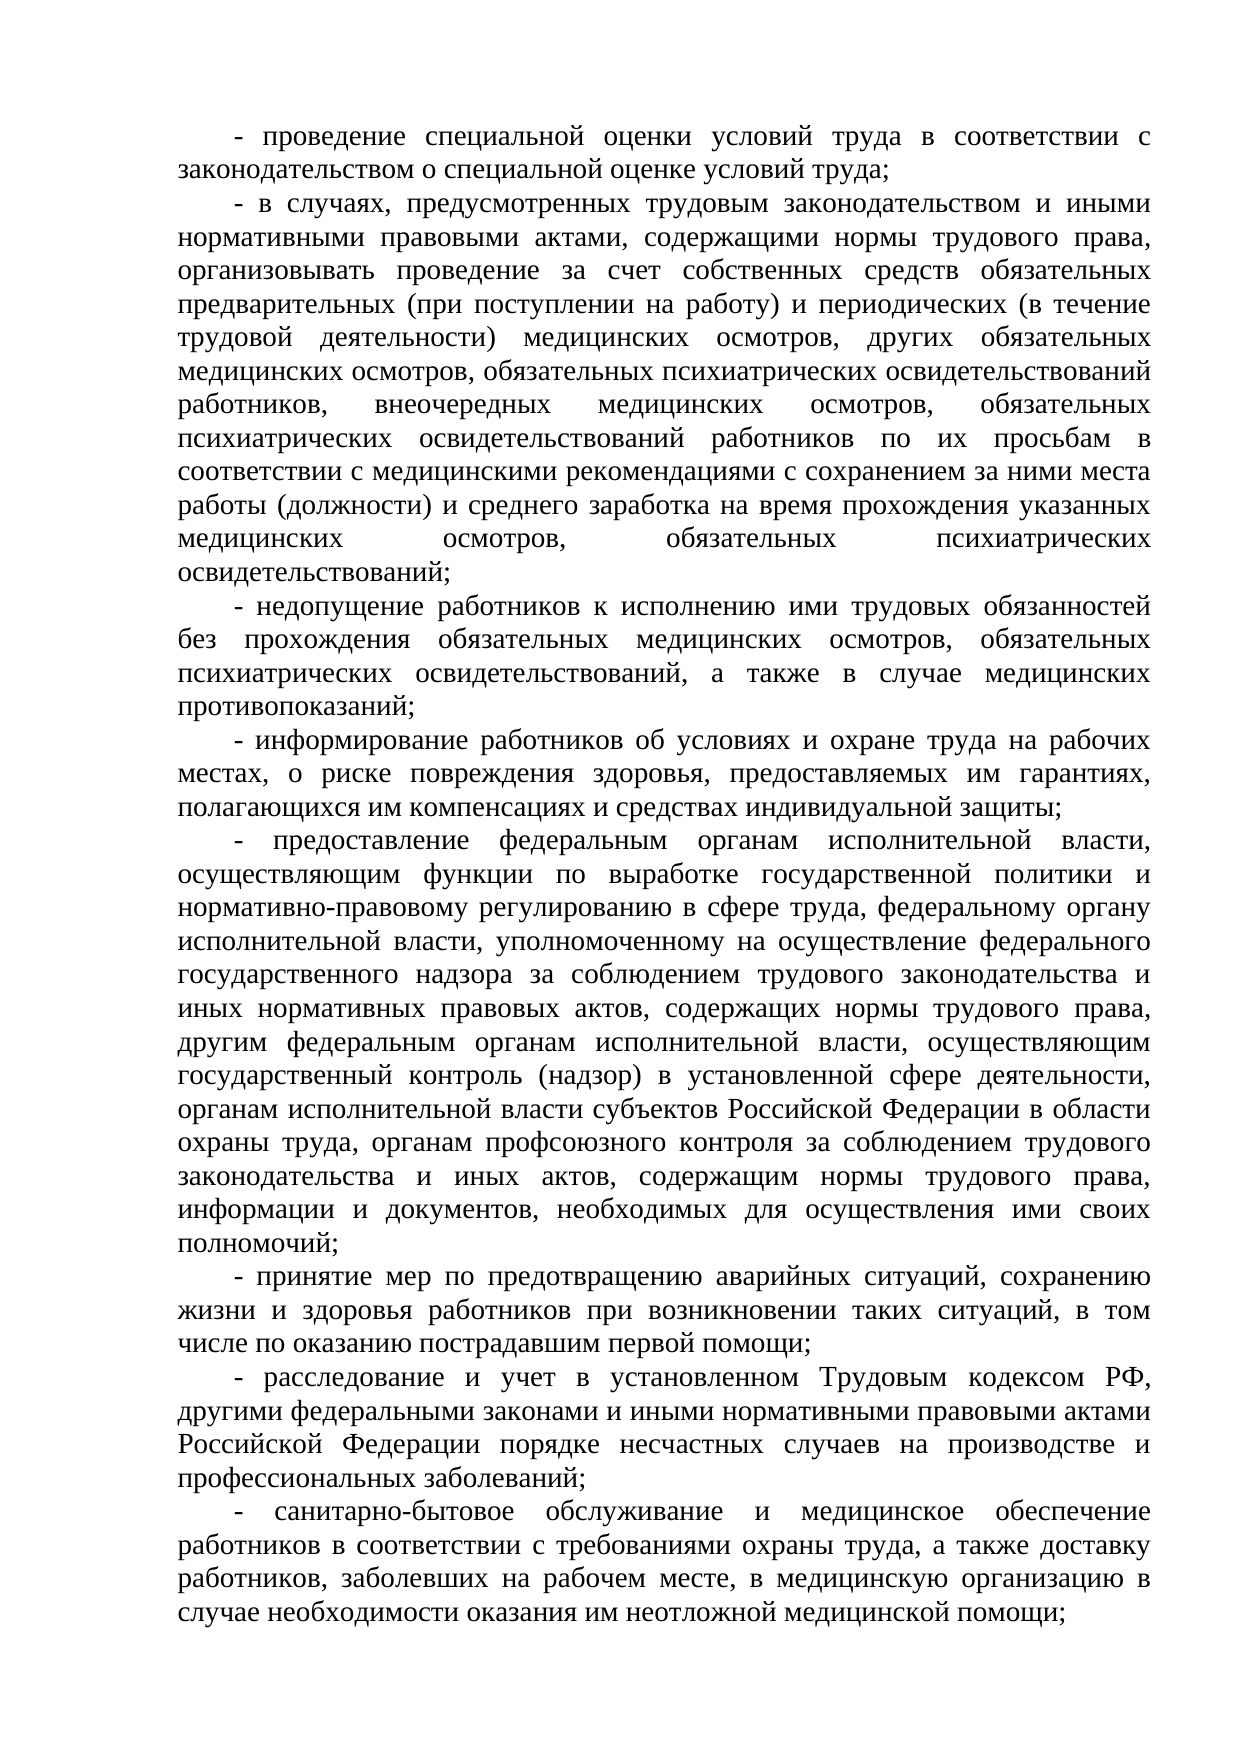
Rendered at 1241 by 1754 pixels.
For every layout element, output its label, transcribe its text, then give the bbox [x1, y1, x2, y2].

text - принятие мер по предотвращению аварийных ситуаций, сохранению жизни и здоровья работников при возникновении таких ситуаций, в том числе по оказанию пострадавшим первой помощи; [177, 1258, 1152, 1359]
text - проведение специальной оценки условий труда в соответствии с законодательством о специальной оценке условий труда; [177, 118, 1152, 185]
text - в случаях, предусмотренных трудовым законодательством и иными нормативными правовыми актами, содержащими нормы трудового права, организовывать проведение за счет собственных средств обязательных предварительных (при поступлении на работу) и периодических (в течение трудовой деятельности) медицинских осмотров, других обязательных медицинских осмотров, обязательных психиатрических освидетельствований работников, внеочередных медицинских осмотров, обязательных психиатрических освидетельствований работников по их просьбам в соответствии с медицинскими рекомендациями с сохранением за ними места работы (должности) и среднего заработка на время прохождения указанных медицинских осмотров, обязательных психиатрических освидетельствований; [177, 185, 1152, 588]
text - недопущение работников к исполнению ими трудовых обязанностей без прохождения обязательных медицинских осмотров, обязательных психиатрических освидетельствований, а также в случае медицинских противопоказаний; [177, 588, 1152, 722]
text - предоставление федеральным органам исполнительной власти, осуществляющим функции по выработке государственной политики и нормативно-правовому регулированию в сфере труда, федеральному органу исполнительной власти, уполномоченному на осуществление федерального государственного надзора за соблюдением трудового законодательства и иных нормативных правовых актов, содержащих нормы трудового права, другим федеральным органам исполнительной власти, осуществляющим государственный контроль (надзор) в установленной сфере деятельности, органам исполнительной власти субъектов Российской Федерации в области охраны труда, органам профсоюзного контроля за соблюдением трудового законодательства и иных актов, содержащим нормы трудового права, информации и документов, необходимых для осуществления ими своих полномочий; [177, 822, 1152, 1258]
text - санитарно-бытовое обслуживание и медицинское обеспечение работников в соответствии с требованиями охраны труда, а также доставку работников, заболевших на рабочем месте, в медицинскую организацию в случае необходимости оказания им неотложной медицинской помощи; [177, 1493, 1152, 1627]
text - расследование и учет в установленном Трудовым кодексом РФ, другими федеральными законами и иными нормативными правовыми актами Российской Федерации порядке несчастных случаев на производстве и профессиональных заболеваний; [177, 1359, 1152, 1493]
text - информирование работников об условиях и охране труда на рабочих местах, о риске повреждения здоровья, предоставляемых им гарантиях, полагающихся им компенсациях и средствах индивидуальной защиты; [177, 722, 1152, 822]
